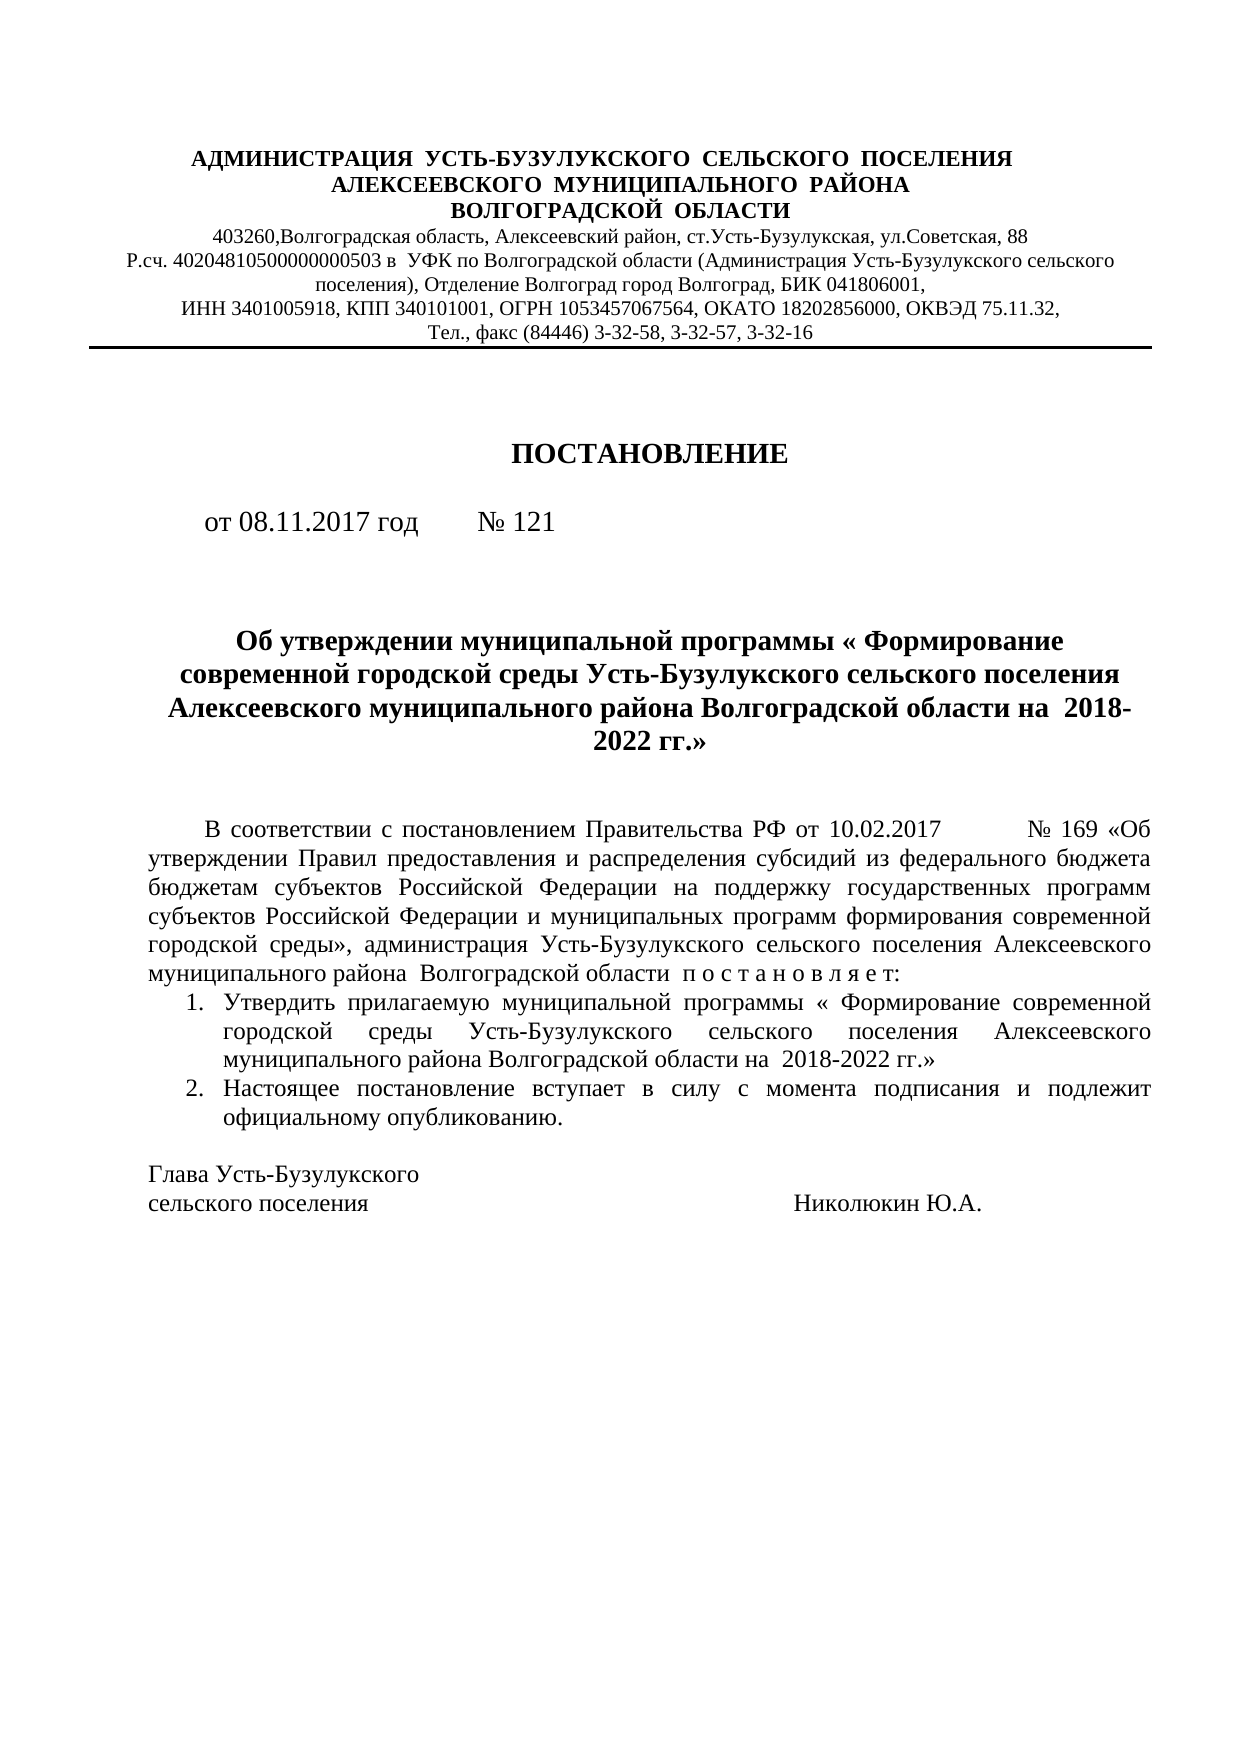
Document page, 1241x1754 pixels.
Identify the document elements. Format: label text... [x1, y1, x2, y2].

list Настоящее постановление вступает в силу с момента подписания и подлежит официальному опубликованию. [185, 1073, 1152, 1131]
text ПОСТАНОВЛЕНИЕ [148, 437, 1152, 470]
text Р.сч. 40204810500000000503 в УФК по Волгоградской области (Администрация Усть-Бузулукского сельского поселения), Отделение Волгоград город Волгоград, БИК 041806001, [89, 248, 1152, 296]
text от 08.11.2017 год № 121 [148, 504, 1152, 537]
text Тел., факс (84446) 3-32-58, 3-32-57, 3-32-16 [89, 320, 1152, 346]
list Утвердить прилагаемую муниципальной программы « Формирование современной городской среды Усть-Бузулукского сельского поселения Алексеевского муниципального района Волгоградской области на 2018-2022 гг.» [185, 987, 1152, 1073]
text ВОЛГОГРАДСКОЙ ОБЛАСТИ [89, 198, 1152, 224]
text 403260,Волгоградская область, Алексеевский район, ст.Усть-Бузулукская, ул.Советская, 88 [89, 224, 1152, 248]
text АЛЕКСЕЕВСКОГО МУНИЦИПАЛЬНОГО РАЙОНА [89, 171, 1152, 198]
text сельского поселения Николюкин Ю.А. [148, 1188, 1152, 1217]
text АДМИНИСТРАЦИЯ УСТЬ-БУЗУЛУКСКОГО СЕЛЬСКОГО ПОСЕЛЕНИЯ [185, 145, 1152, 171]
text ИНН 3401005918, КПП 340101001, ОГРН 1053457067564, ОКАТО 18202856000, ОКВЭД 75.11.32, [89, 296, 1152, 320]
text В соответствии с постановлением Правительства РФ от 10.02.2017 № 169 «Об утверждении Правил предоставления и распределения субсидий из федерального бюджета бюджетам субъектов Российской Федерации на поддержку государственных программ субъектов Российской Федерации и муниципальных программ формирования современной городской среды», администрация Усть-Бузулукского сельского поселения Алексеевского муниципального района Волгоградской области п о с т а н о в л я е т: [148, 814, 1152, 987]
text Об утверждении муниципальной программы « Формирование современной городской среды Усть-Бузулукского сельского поселения Алексеевского муниципального района Волгоградской области на 2018-2022 гг.» [148, 623, 1152, 757]
text Глава Усть-Бузулукского [148, 1159, 1152, 1188]
